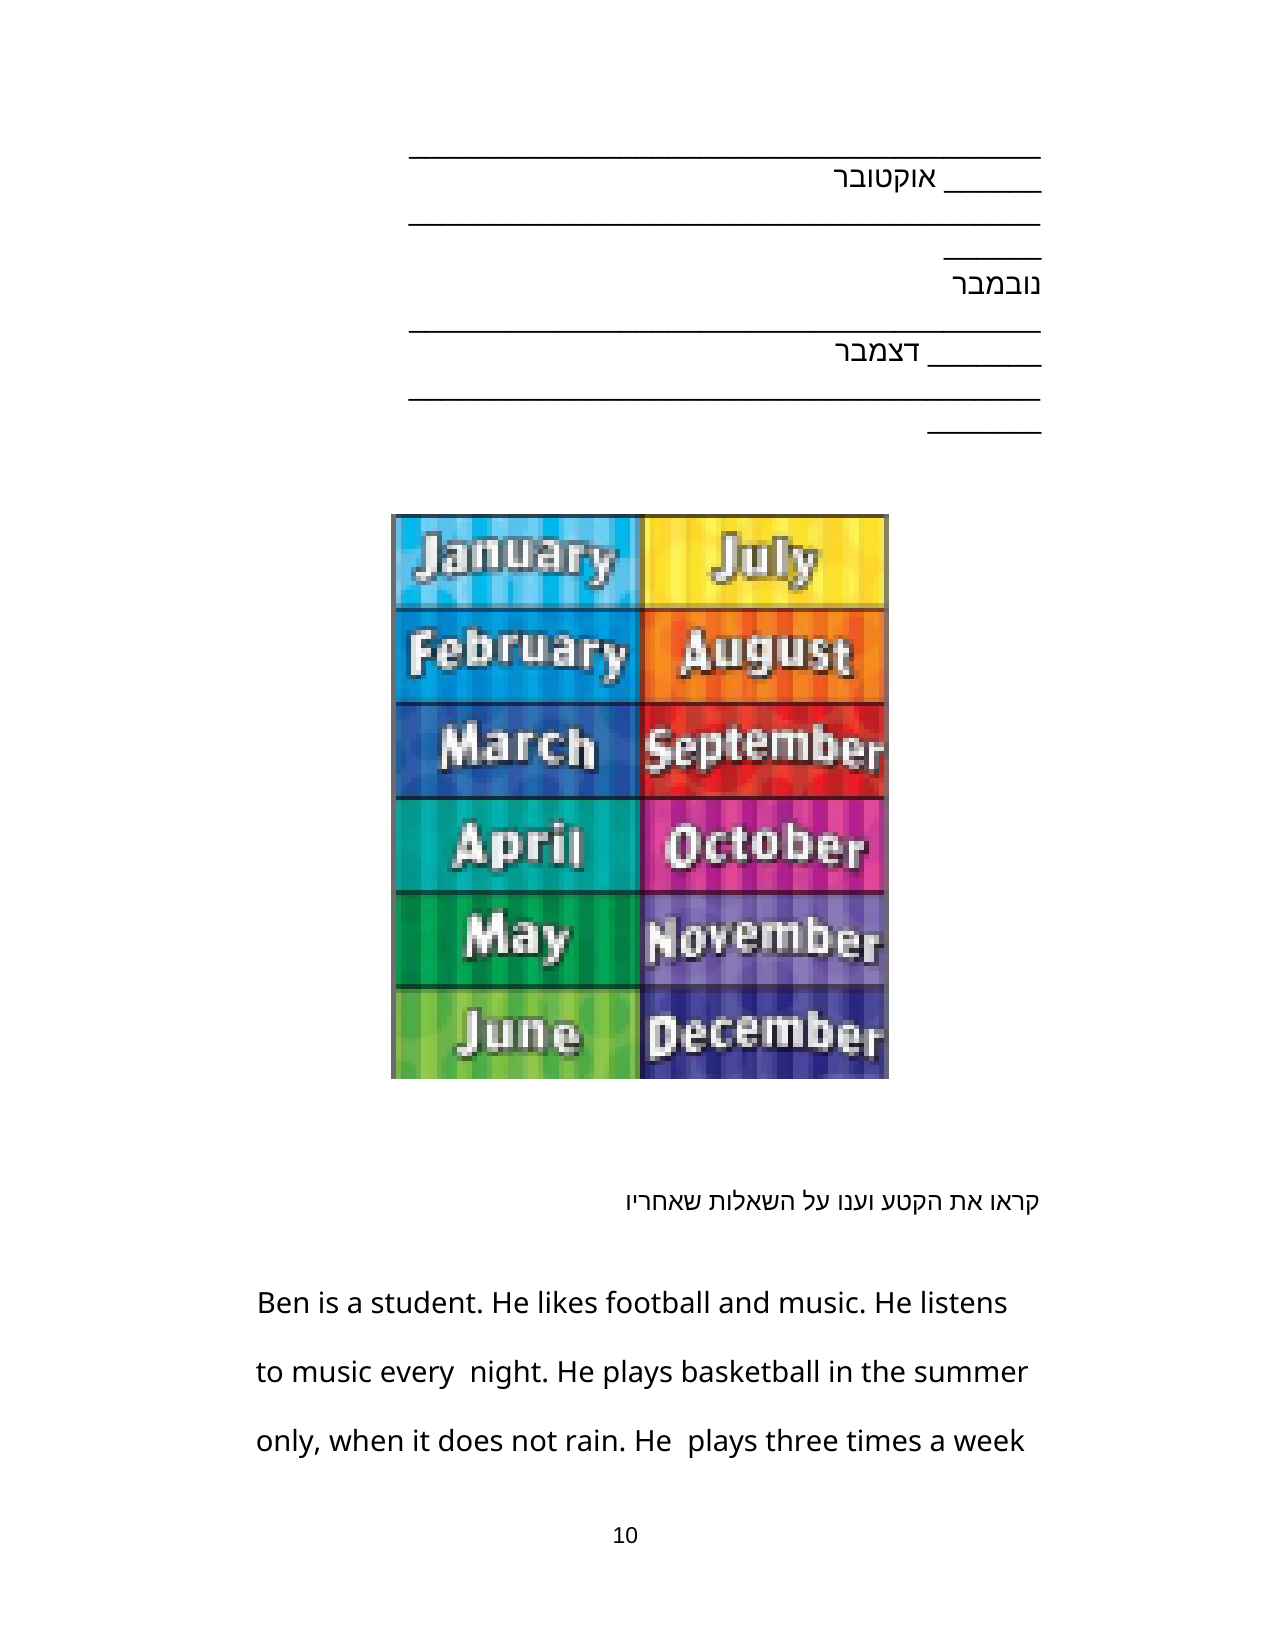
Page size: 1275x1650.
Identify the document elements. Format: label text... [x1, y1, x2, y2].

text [256, 1283, 1044, 1460]
text נובמבר ______________________________________________ דצמבר ______________________________________________ [408, 267, 1041, 435]
text קראו את הקטע וענו על השאלות שאחריו [121, 1187, 1040, 1215]
picture [320, 514, 960, 1079]
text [408, 126, 1041, 260]
